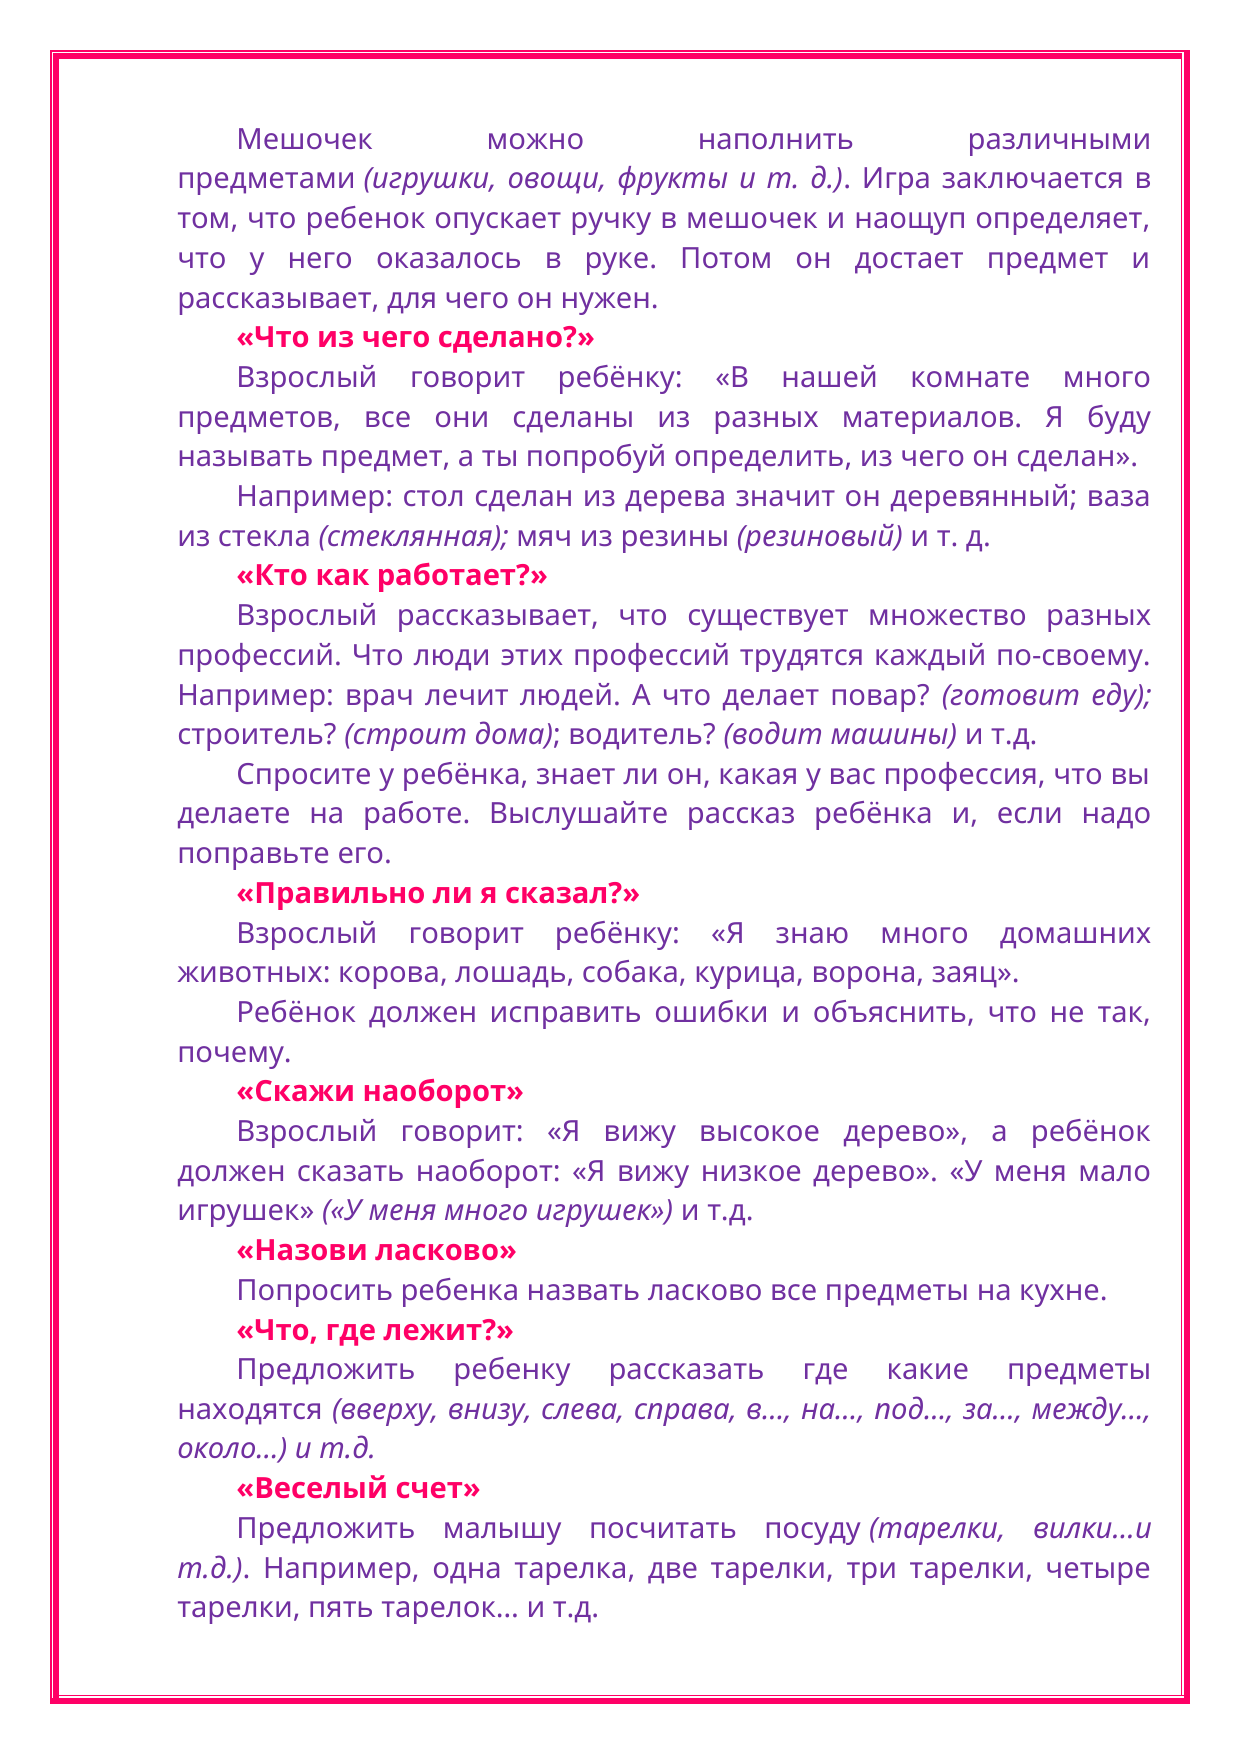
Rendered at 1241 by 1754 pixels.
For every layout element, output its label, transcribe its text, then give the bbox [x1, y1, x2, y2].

text «Что из чего сделано?» [177, 317, 1152, 356]
text Например: стол сделан из дерева значит он деревянный; ваза из стекла (стеклянная); мяч из резины (резиновый) и т. д. [177, 475, 1152, 555]
text «Веселый счет» [177, 1467, 1152, 1507]
text «Правильно ли я сказал?» [177, 872, 1152, 912]
text Спросите у ребёнка, знает ли он, какая у вас профессия, что вы делаете на работе. Выслушайте рассказ ребёнка и, если надо поправьте его. [177, 753, 1152, 872]
text «Скажи наоборот» [177, 1071, 1152, 1110]
text Ребёнок должен исправить ошибки и объяснить, что не так, почему. [177, 991, 1152, 1071]
text «Назови ласково» [177, 1229, 1152, 1269]
text Взрослый говорит ребёнку: «В нашей комнате много предметов, все они сделаны из разных материалов. Я буду называть предмет, а ты попробуй определить, из чего он сделан». [177, 356, 1152, 475]
text Взрослый говорит: «Я вижу высокое дерево», а ребёнок должен сказать наоборот: «Я вижу низкое дерево». «У меня мало игрушек» («У меня много игрушек») и т.д. [177, 1110, 1152, 1229]
text «Что, где лежит?» [177, 1309, 1152, 1348]
text Взрослый рассказывает, что существует множество разных профессий. Что люди этих профессий трудятся каждый по-своему. Например: врач лечит людей. А что делает повар? (готовит еду); строитель? (строит дома); водитель? (водит машины) и т.д. [177, 594, 1152, 753]
text Взрослый говорит ребёнку: «Я знаю много домашних животных: корова, лошадь, собака, курица, ворона, заяц». [177, 912, 1152, 991]
text Предложить малышу посчитать посуду (тарелки, вилки…и т.д.). Например, одна тарелка, две тарелки, три тарелки, четыре тарелки, пять тарелок… и т.д. [177, 1507, 1152, 1626]
text Попросить ребенка назвать ласково все предметы на кухне. [177, 1269, 1152, 1309]
text Мешочек можно наполнить различными предметами (игрушки, овощи, фрукты и т. д.). Игра заключается в том, что ребенок опускает ручку в мешочек и наощуп определяет, что у него оказалось в руке. Потом он достает предмет и рассказывает, для чего он нужен. [177, 118, 1152, 317]
text Предложить ребенку рассказать где какие предметы находятся (вверху, внизу, слева, справа, в…, на…, под…, за…, между…, около…) и т.д. [177, 1348, 1152, 1467]
text «Кто как работает?» [177, 555, 1152, 594]
